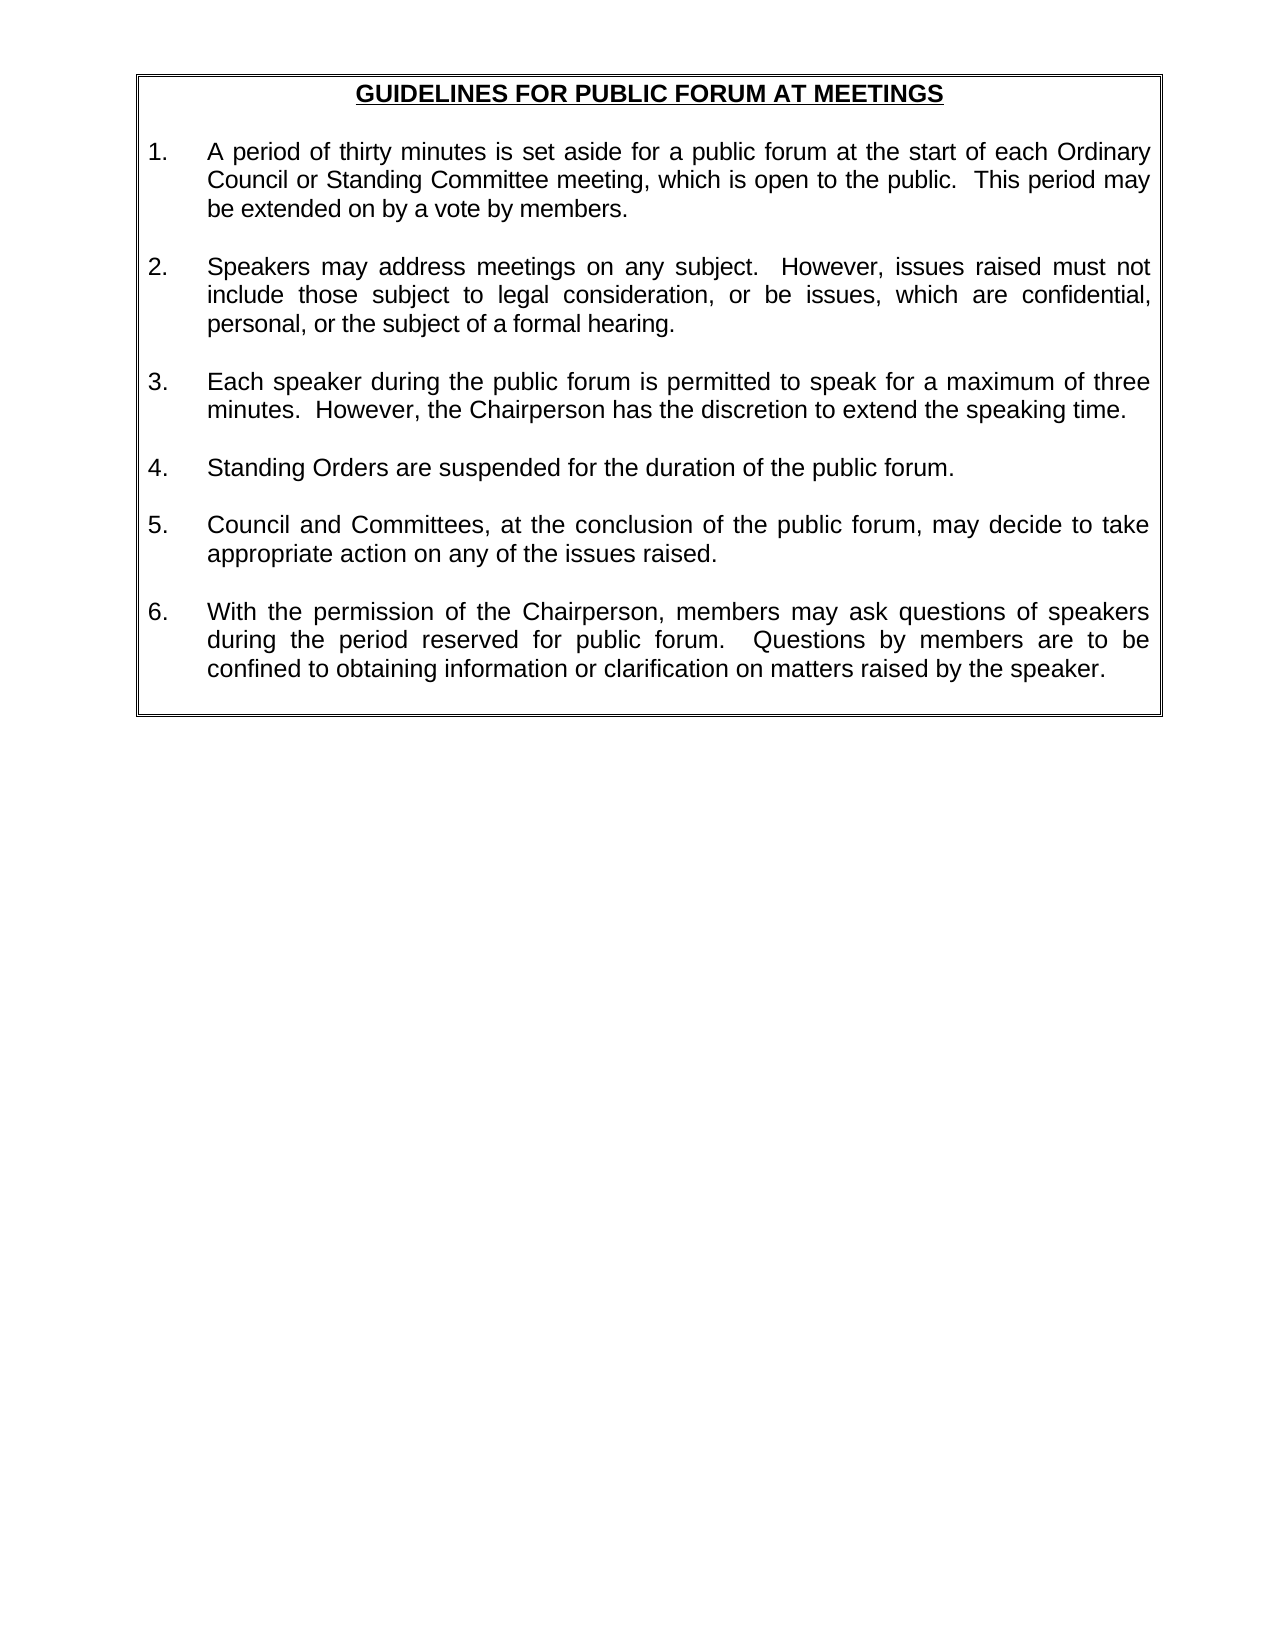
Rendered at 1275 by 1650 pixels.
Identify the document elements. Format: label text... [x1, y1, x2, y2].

list Standing Orders are suspended for the duration of the public forum. [148, 453, 1152, 482]
list Each speaker during the public forum is permitted to speak for a maximum of three minutes. However, the Chairperson has the discretion to extend the speaking time. [148, 367, 1152, 424]
list Speakers may address meetings on any subject. However, issues raised must not include those subject to legal consideration, or be issues, which are confidential, personal, or the subject of a formal hearing. [148, 252, 1152, 338]
subtitle A period of thirty minutes is set aside for a public forum at the start of each Ordinary Council or Standing Committee meeting, which is open to the public. This period may be extended on by a vote by members. [148, 137, 1152, 223]
list Council and Committees, at the conclusion of the public forum, may decide to take appropriate action on any of the issues raised. [148, 510, 1152, 568]
text GUIDELINES FOR PUBLIC FORUM AT MEETINGS [139, 77, 1160, 108]
list With the permission of the Chairperson, members may ask questions of speakers during the period reserved for public forum. Questions by members are to be confined to obtaining information or clarification on matters raised by the speaker. [148, 597, 1152, 683]
